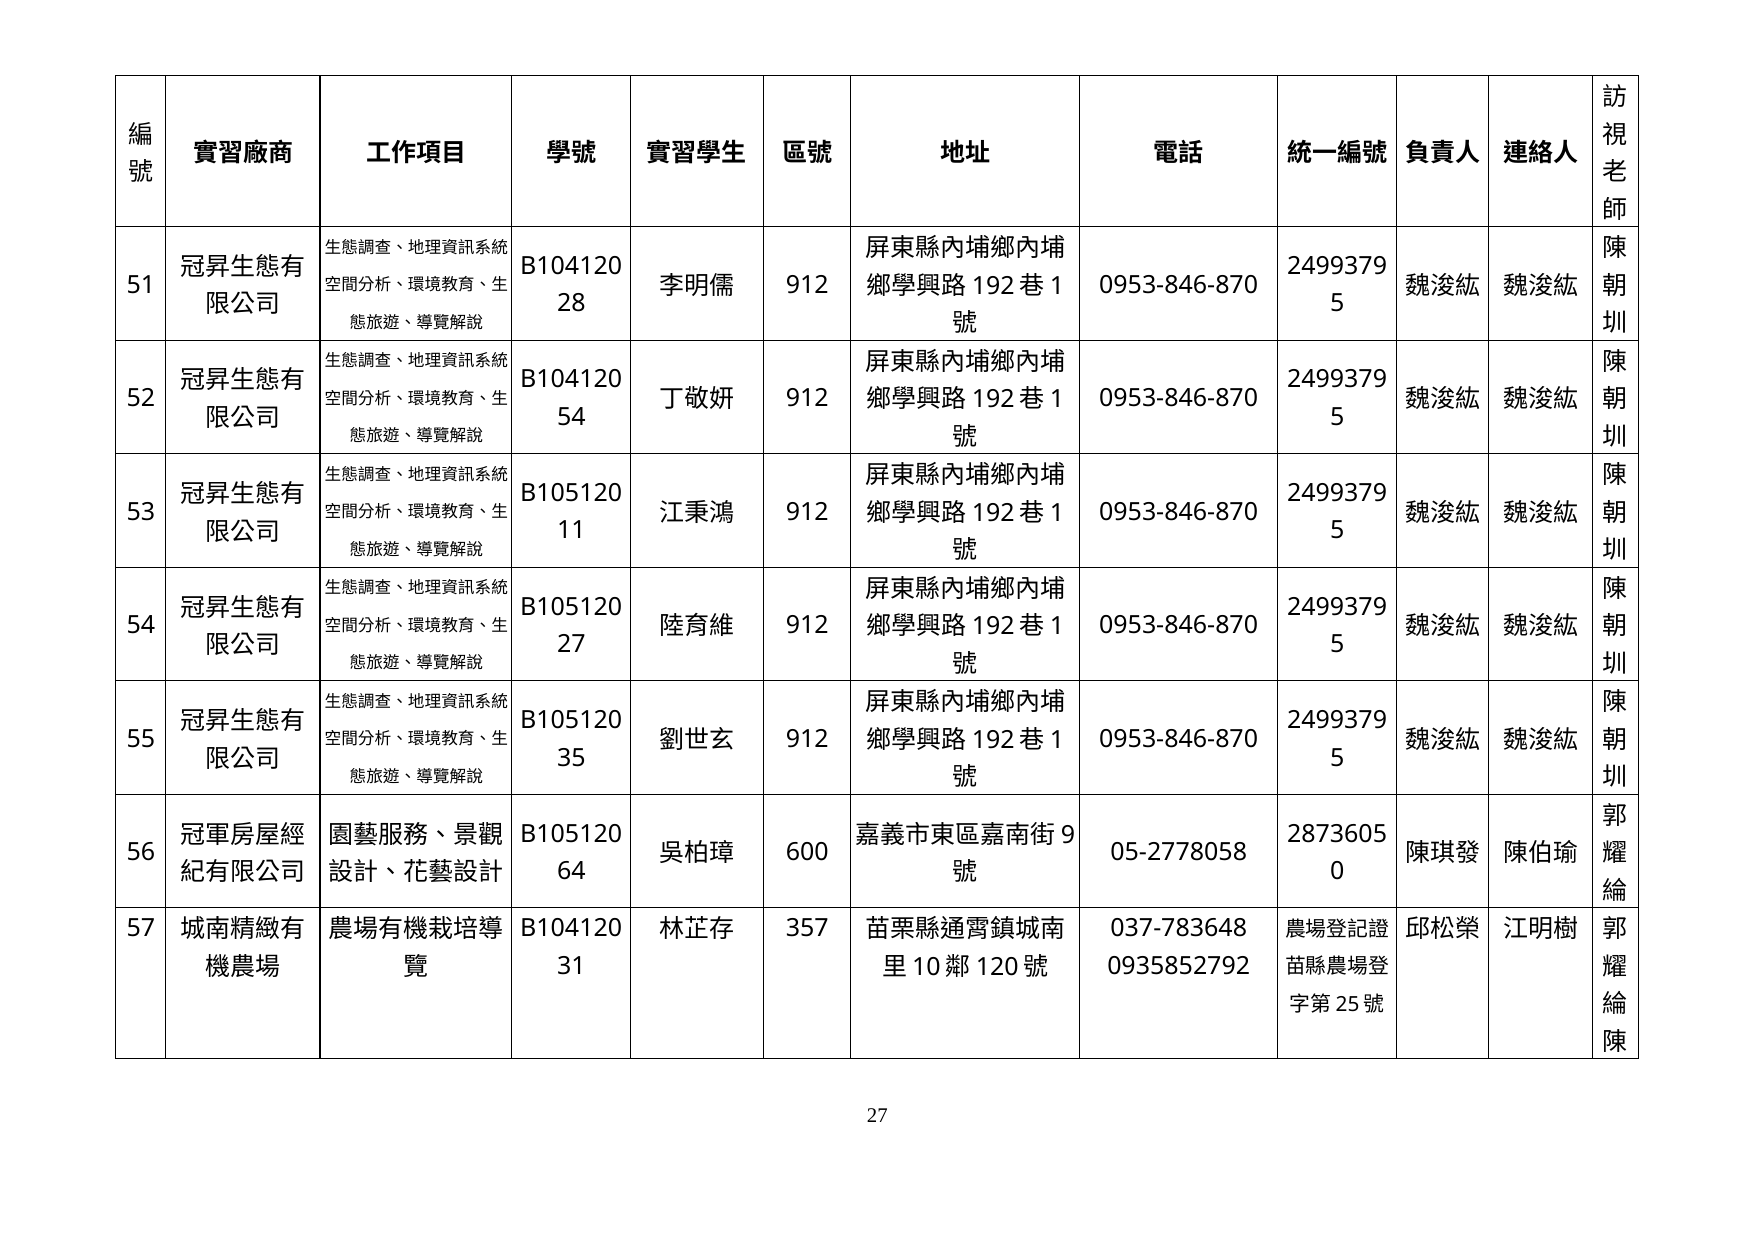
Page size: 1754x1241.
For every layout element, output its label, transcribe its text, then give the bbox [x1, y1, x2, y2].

table_cell 魏浚紘 [1489, 681, 1592, 794]
table_cell 城南精緻有機農場 [166, 908, 319, 1058]
table_cell 912 [764, 454, 850, 567]
table_cell 冠昇生態有限公司 [166, 568, 319, 680]
table_cell 冠昇生態有限公司 [166, 341, 319, 453]
table_cell 生態調查、地理資訊系統空間分析、環境教育、生態旅遊、導覽解說 [321, 454, 511, 567]
table_cell 魏浚紘 [1489, 341, 1592, 453]
table_cell B10512064 [512, 795, 630, 907]
table_cell 24993795 [1278, 227, 1396, 339]
table_cell 園藝服務、景觀設計、花藝設計 [321, 795, 511, 907]
table_header 統一編號 [1278, 76, 1396, 226]
table_cell 陸育維 [631, 568, 763, 680]
table_cell 魏浚紘 [1489, 568, 1592, 680]
table_header 訪視老師 [1593, 76, 1638, 226]
table_cell 24993795 [1278, 681, 1396, 794]
table_cell 陳朝圳 [1593, 341, 1638, 453]
table_cell 屏東縣內埔鄉內埔鄉學興路192巷1號 [851, 681, 1079, 794]
table_cell 吳柏璋 [631, 795, 763, 907]
table_cell 屏東縣內埔鄉內埔鄉學興路192巷1號 [851, 341, 1079, 453]
table_header 負責人 [1397, 76, 1488, 226]
table_cell 55 [116, 681, 165, 794]
table_header 地址 [851, 76, 1079, 226]
table_cell 28736050 [1278, 795, 1396, 907]
table_cell 魏浚紘 [1397, 454, 1488, 567]
table_cell 郭耀綸 陳美惠 [1593, 908, 1638, 1058]
table_cell 江明樹 [1489, 908, 1592, 1058]
table_cell 冠昇生態有限公司 [166, 681, 319, 794]
table_cell B10512035 [512, 681, 630, 794]
table_cell 魏浚紘 [1397, 681, 1488, 794]
table_cell B10512011 [512, 454, 630, 567]
table_cell 037-783648 0935852792 [1080, 908, 1277, 1058]
table_header 實習學生 [631, 76, 763, 226]
table_cell 生態調查、地理資訊系統空間分析、環境教育、生態旅遊、導覽解說 [321, 568, 511, 680]
table_cell 54 [116, 568, 165, 680]
table_cell 53 [116, 454, 165, 567]
table_cell 魏浚紘 [1397, 568, 1488, 680]
table_cell 農場有機栽培導覽 [321, 908, 511, 1058]
table_cell 912 [764, 227, 850, 339]
table_cell 0953-846-870 [1080, 454, 1277, 567]
table_cell 陳伯瑜 [1489, 795, 1592, 907]
table_cell 357 [764, 908, 850, 1058]
table_cell 生態調查、地理資訊系統空間分析、環境教育、生態旅遊、導覽解說 [321, 681, 511, 794]
table_cell 24993795 [1278, 568, 1396, 680]
table_cell 郭耀綸 [1593, 795, 1638, 907]
table_cell 912 [764, 681, 850, 794]
table_cell 24993795 [1278, 341, 1396, 453]
table_cell 0953-846-870 [1080, 568, 1277, 680]
table_cell 農場登記證苗縣農場登字第25號 [1278, 908, 1396, 1058]
table_cell 魏浚紘 [1397, 341, 1488, 453]
table_cell B10412028 [512, 227, 630, 339]
table_cell 魏浚紘 [1397, 227, 1488, 339]
table_cell 林芷存 [631, 908, 763, 1058]
table_cell B10412031 [512, 908, 630, 1058]
table_cell 912 [764, 568, 850, 680]
table_cell 冠昇生態有限公司 [166, 227, 319, 339]
table_cell 0953-846-870 [1080, 681, 1277, 794]
table_cell 陳朝圳 [1593, 227, 1638, 339]
table_header 編號 [116, 76, 165, 226]
table_cell 冠軍房屋經紀有限公司 [166, 795, 319, 907]
table_cell 冠昇生態有限公司 [166, 454, 319, 567]
table_cell 劉世玄 [631, 681, 763, 794]
table_cell 屏東縣內埔鄉內埔鄉學興路192巷1號 [851, 227, 1079, 339]
table_cell 苗栗縣通霄鎮城南里10鄰120號 [851, 908, 1079, 1058]
table_cell 魏浚紘 [1489, 227, 1592, 339]
table_cell 陳朝圳 [1593, 681, 1638, 794]
table_cell 魏浚紘 [1489, 454, 1592, 567]
table_cell 生態調查、地理資訊系統空間分析、環境教育、生態旅遊、導覽解說 [321, 341, 511, 453]
table_cell B10512027 [512, 568, 630, 680]
table_cell 生態調查、地理資訊系統空間分析、環境教育、生態旅遊、導覽解說 [321, 227, 511, 339]
table_header 連絡人 [1489, 76, 1592, 226]
table_cell 陳朝圳 [1593, 454, 1638, 567]
table_cell 05-2778058 [1080, 795, 1277, 907]
table_cell 0953-846-870 [1080, 341, 1277, 453]
table_header 學號 [512, 76, 630, 226]
table_cell 陳琪發 [1397, 795, 1488, 907]
table_cell 52 [116, 341, 165, 453]
table_cell 丁敬妍 [631, 341, 763, 453]
table_cell 屏東縣內埔鄉內埔鄉學興路192巷1號 [851, 454, 1079, 567]
table_header 電話 [1080, 76, 1277, 226]
table_cell 邱松榮 [1397, 908, 1488, 1058]
table_cell 陳朝圳 [1593, 568, 1638, 680]
table_cell 51 [116, 227, 165, 339]
table_cell 57 [116, 908, 165, 1058]
table_header 區號 [764, 76, 850, 226]
table_cell 嘉義市東區嘉南街9號 [851, 795, 1079, 907]
table_cell 24993795 [1278, 454, 1396, 567]
table_header 實習廠商 [166, 76, 319, 226]
table_cell 屏東縣內埔鄉內埔鄉學興路192巷1號 [851, 568, 1079, 680]
table_cell B10412054 [512, 341, 630, 453]
table_cell 江秉鴻 [631, 454, 763, 567]
table_cell 56 [116, 795, 165, 907]
table_cell 912 [764, 341, 850, 453]
table_cell 李明儒 [631, 227, 763, 339]
table_header 工作項目 [321, 76, 511, 226]
table_cell 600 [764, 795, 850, 907]
table_cell 0953-846-870 [1080, 227, 1277, 339]
